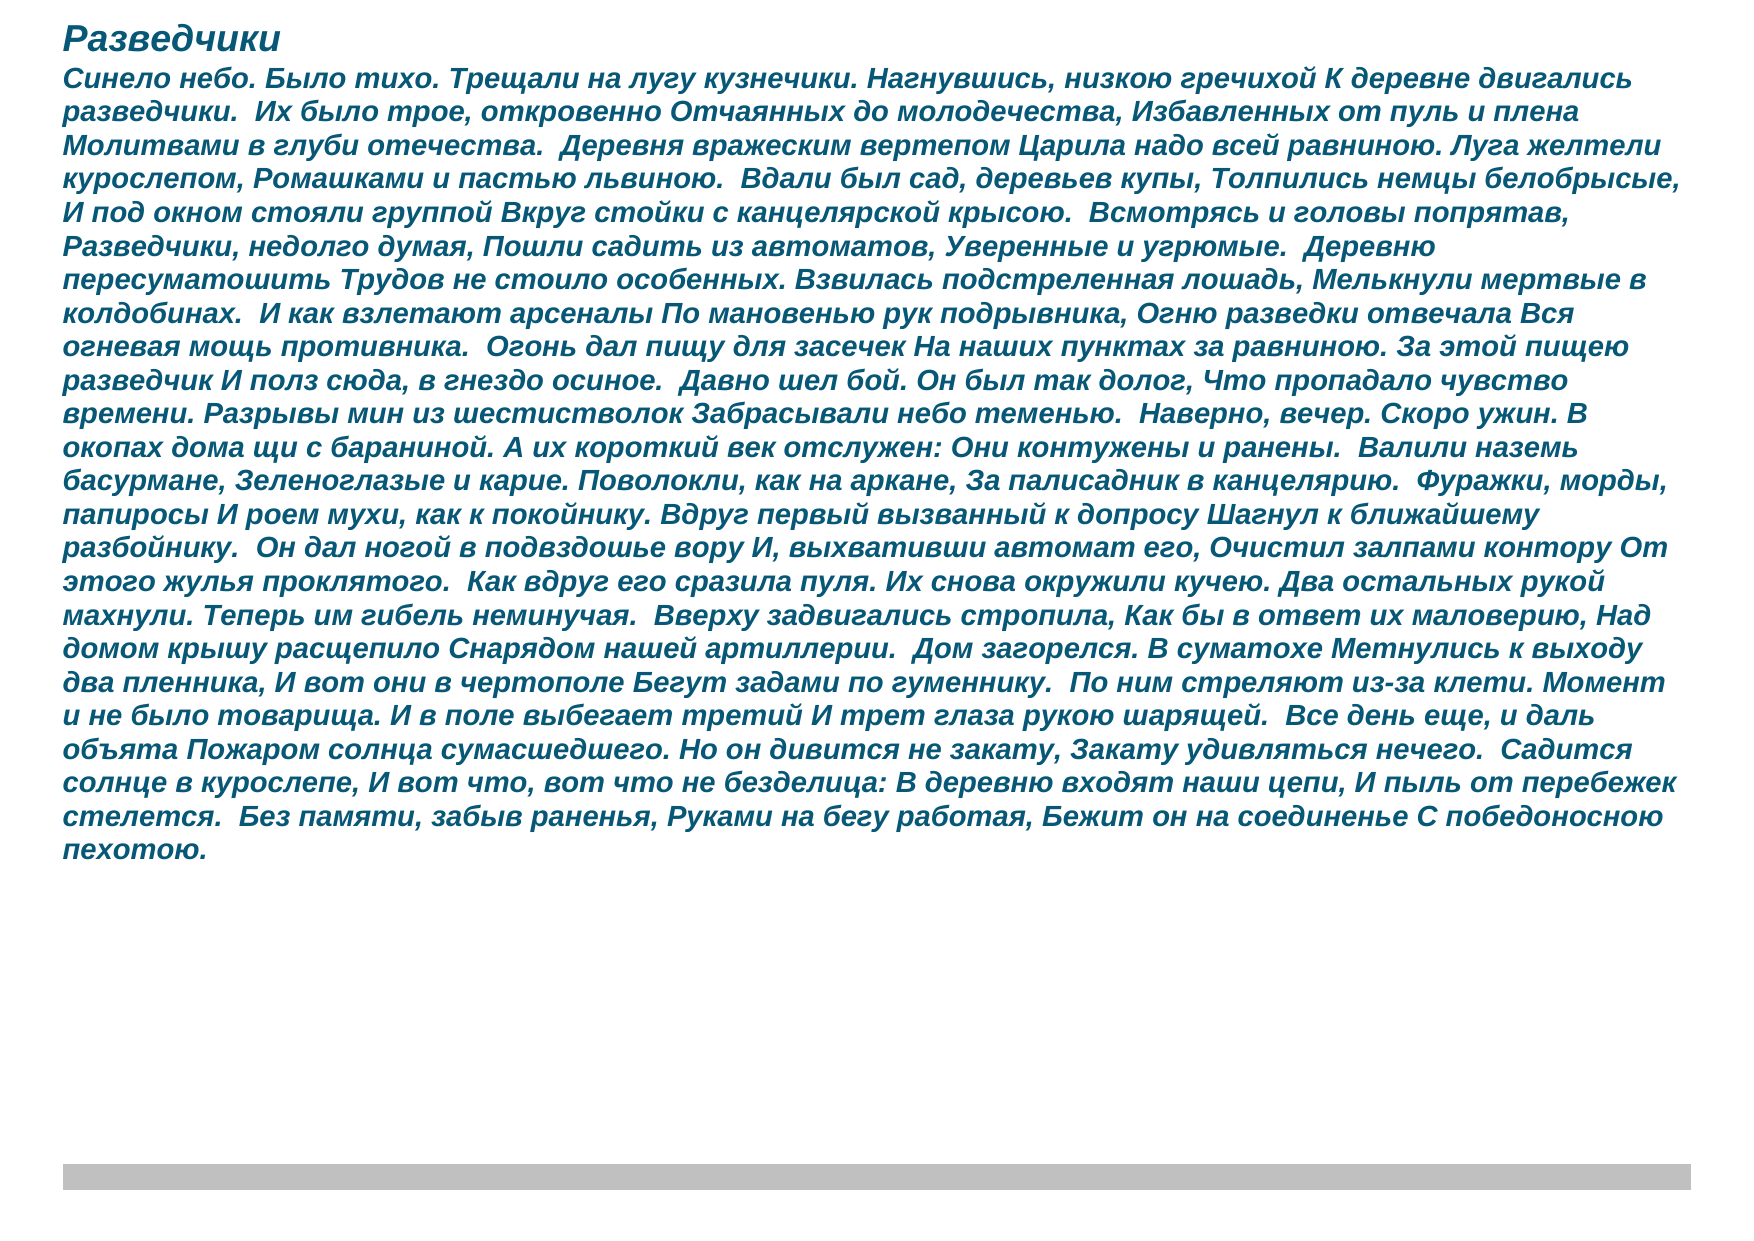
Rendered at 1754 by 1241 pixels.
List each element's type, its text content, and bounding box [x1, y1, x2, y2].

subtitle Разведчики [62, 17, 1691, 60]
text Синело небо. Было тихо. [62, 61, 1691, 866]
